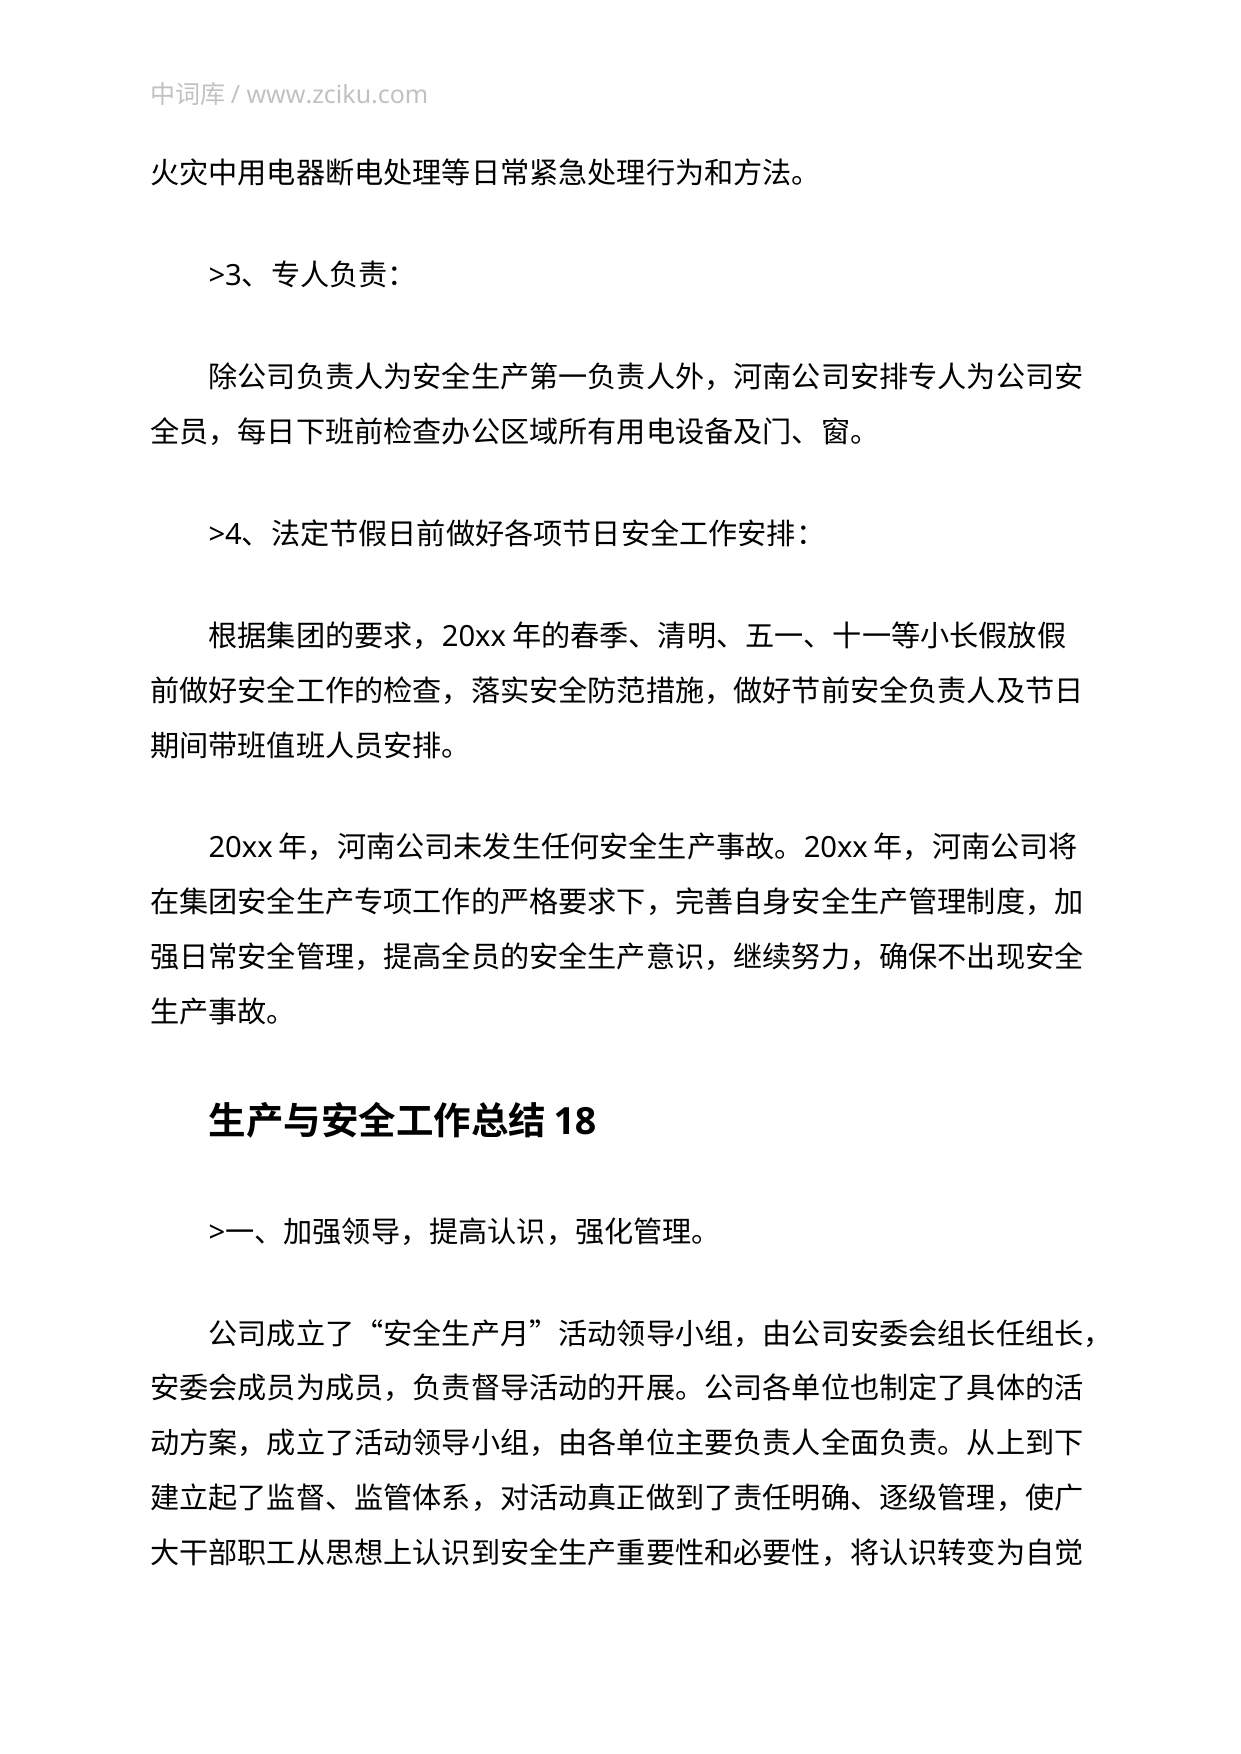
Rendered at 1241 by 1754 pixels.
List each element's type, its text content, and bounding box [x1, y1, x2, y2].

text 20xx年，河南公司未发生任何安全生产事故。20xx年，河南公司将在集团安全生产专项工作的严格要求下，完善自身安全生产管理制度，加强日常安全管理，提高全员的安全生产意识，继续努力，确保不出现安全生产事故。 [150, 824, 1090, 1031]
text 除公司负责人为安全生产第一负责人外，河南公司安排专人为公司安全员，每日下班前检查办公区域所有用电设备及门、窗。 [150, 354, 1090, 451]
text >一、加强领导，提高认识，强化管理。 [150, 1208, 1090, 1251]
text >4、法定节假日前做好各项节日安全工作安排： [150, 510, 1090, 553]
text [150, 1310, 1090, 1572]
text 根据集团的要求，20xx年的春季、清明、五一、十一等小长假放假前做好安全工作的检查，落实安全防范措施，做好节前安全负责人及节日期间带班值班人员安排。 [150, 612, 1090, 764]
text >3、专人负责： [150, 252, 1090, 294]
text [150, 150, 1090, 192]
text 生产与安全工作总结18 [150, 1091, 1090, 1145]
